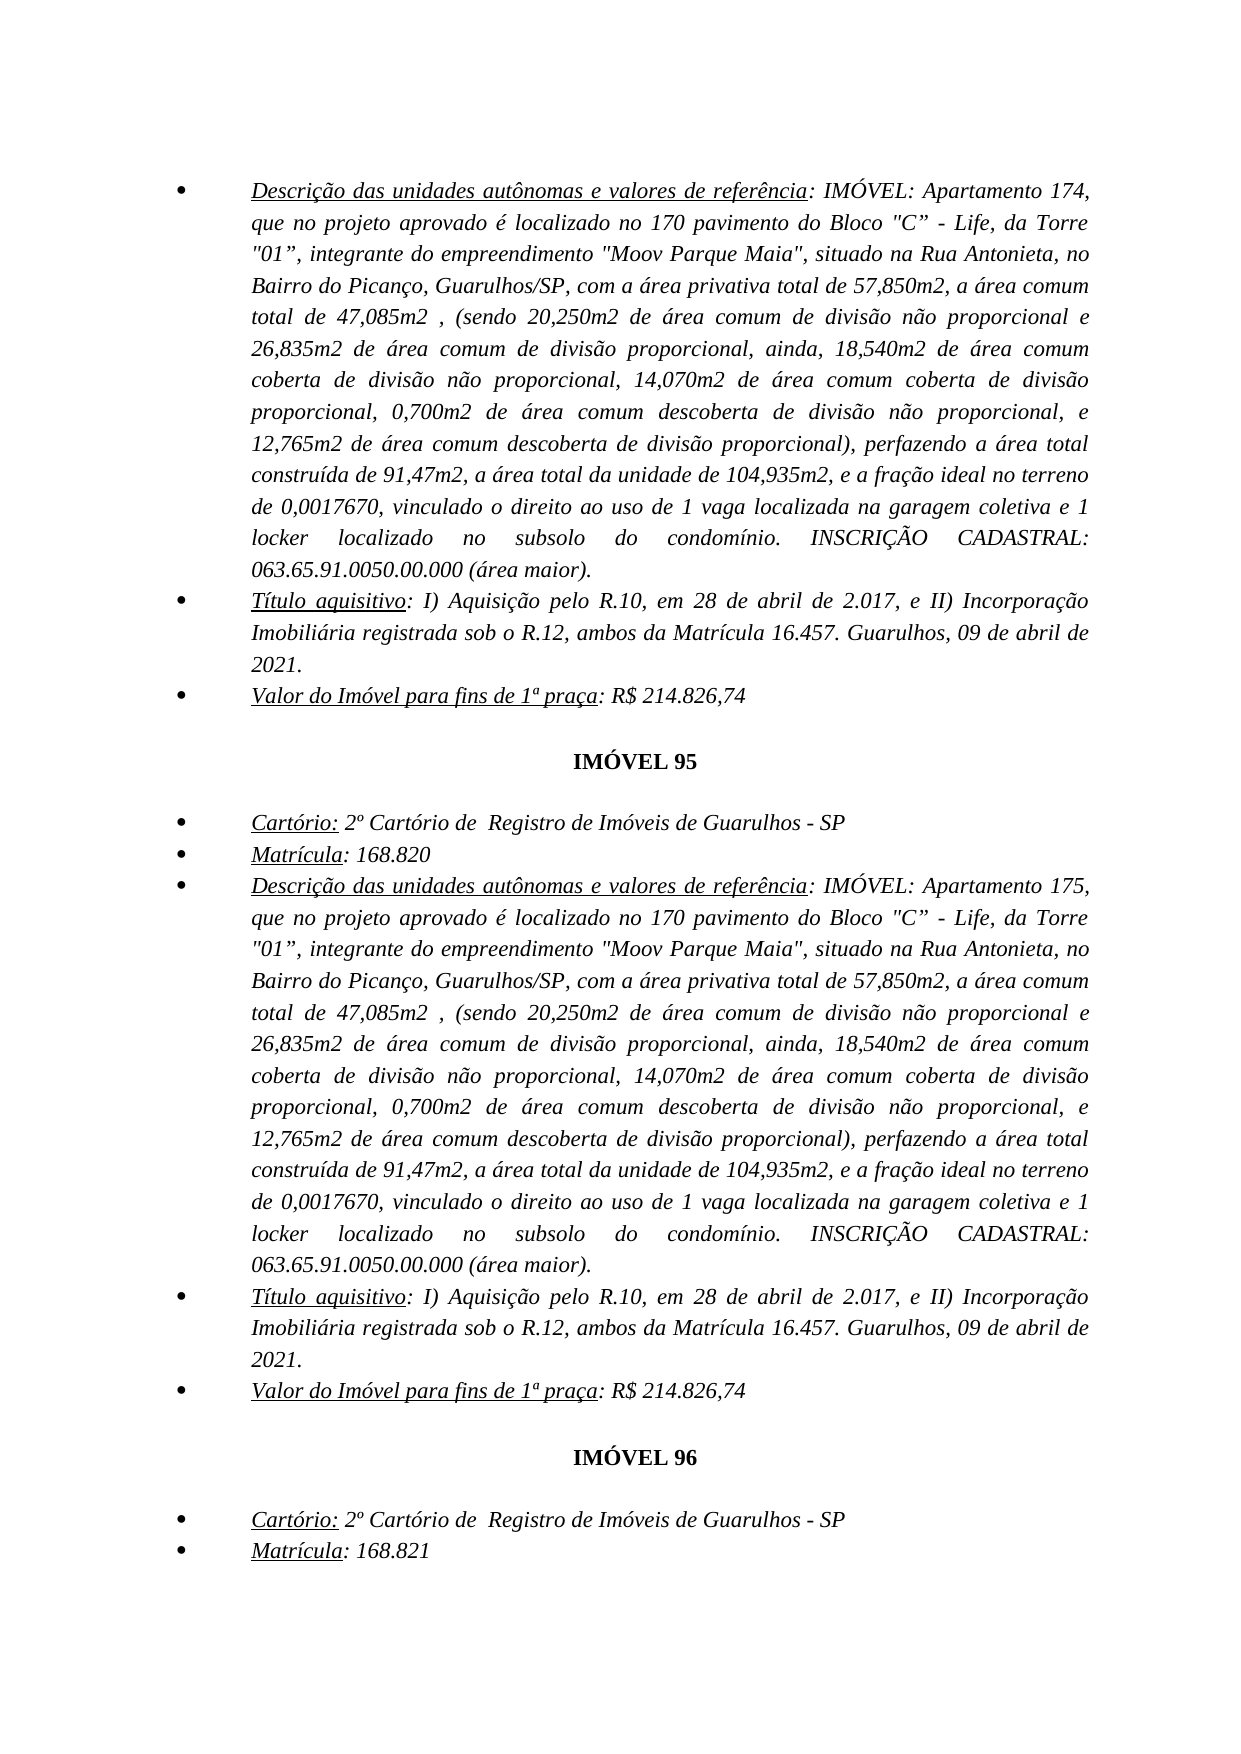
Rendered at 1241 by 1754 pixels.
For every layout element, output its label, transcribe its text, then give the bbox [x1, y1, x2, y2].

list Descrição das unidades autônomas e valores de referência: IMÓVEL: Apartamento 174, que no projeto aprovado é localizado no 170 pavimento do Bloco "C” - Life, da Torre "01”, integrante do empreendimento "Moov Parque Maia", situado na Rua Antonieta, no Bairro do Picanço, Guarulhos/SP, com a área privativa total de 57,850m2, a área comum total de 47,085m2 , (sendo 20,250m2 de área comum de divisão não proporcional e 26,835m2 de área comum de divisão proporcional, ainda, 18,540m2 de área comum coberta de divisão não proporcional, 14,070m2 de área comum coberta de divisão proporcional, 0,700m2 de área comum descoberta de divisão não proporcional, e 12,765m2 de área comum descoberta de divisão proporcional), perfazendo a área total construída de 91,47m2, a área total da unidade de 104,935m2, e a fração ideal no terreno de 0,0017670, vinculado o direito ao uso de 1 vaga localizada na garagem coletiva e 1 locker localizado no subsolo do condomínio. INSCRIÇÃO CADASTRAL: 063.65.91.0050.00.000 (área maior). [177, 177, 1092, 582]
list Valor do Imóvel para fins de 1ª praça: R$ 214.826,74 [177, 682, 1093, 708]
list Cartório: 2º Cartório de Registro de Imóveis de Guarulhos - SP [177, 809, 1092, 836]
text IMÓVEL 95 [177, 743, 1092, 776]
list Título aquisitivo: I) Aquisição pelo R.10, em 28 de abril de 2.017, e II) Incorporação Imobiliária registrada sob o R.12, ambos da Matrícula 16.457. Guarulhos, 09 de abril de 2021. [177, 1283, 1092, 1372]
text IMÓVEL 96 [177, 1439, 1092, 1472]
list Matrícula: 168.820 [177, 841, 1092, 867]
list Título aquisitivo: I) Aquisição pelo R.10, em 28 de abril de 2.017, e II) Incorporação Imobiliária registrada sob o R.12, ambos da Matrícula 16.457. Guarulhos, 09 de abril de 2021. [177, 587, 1092, 677]
list Matrícula: 168.821 [177, 1537, 1092, 1564]
list Valor do Imóvel para fins de 1ª praça: R$ 214.826,74 [177, 1377, 1092, 1404]
list Cartório: 2º Cartório de Registro de Imóveis de Guarulhos - SP [177, 1506, 1092, 1532]
list Descrição das unidades autônomas e valores de referência: IMÓVEL: Apartamento 175, que no projeto aprovado é localizado no 170 pavimento do Bloco "C” - Life, da Torre "01”, integrante do empreendimento "Moov Parque Maia", situado na Rua Antonieta, no Bairro do Picanço, Guarulhos/SP, com a área privativa total de 57,850m2, a área comum total de 47,085m2 , (sendo 20,250m2 de área comum de divisão não proporcional e 26,835m2 de área comum de divisão proporcional, ainda, 18,540m2 de área comum coberta de divisão não proporcional, 14,070m2 de área comum coberta de divisão proporcional, 0,700m2 de área comum descoberta de divisão não proporcional, e 12,765m2 de área comum descoberta de divisão proporcional), perfazendo a área total construída de 91,47m2, a área total da unidade de 104,935m2, e a fração ideal no terreno de 0,0017670, vinculado o direito ao uso de 1 vaga localizada na garagem coletiva e 1 locker localizado no subsolo do condomínio. INSCRIÇÃO CADASTRAL: 063.65.91.0050.00.000 (área maior). [177, 872, 1092, 1277]
